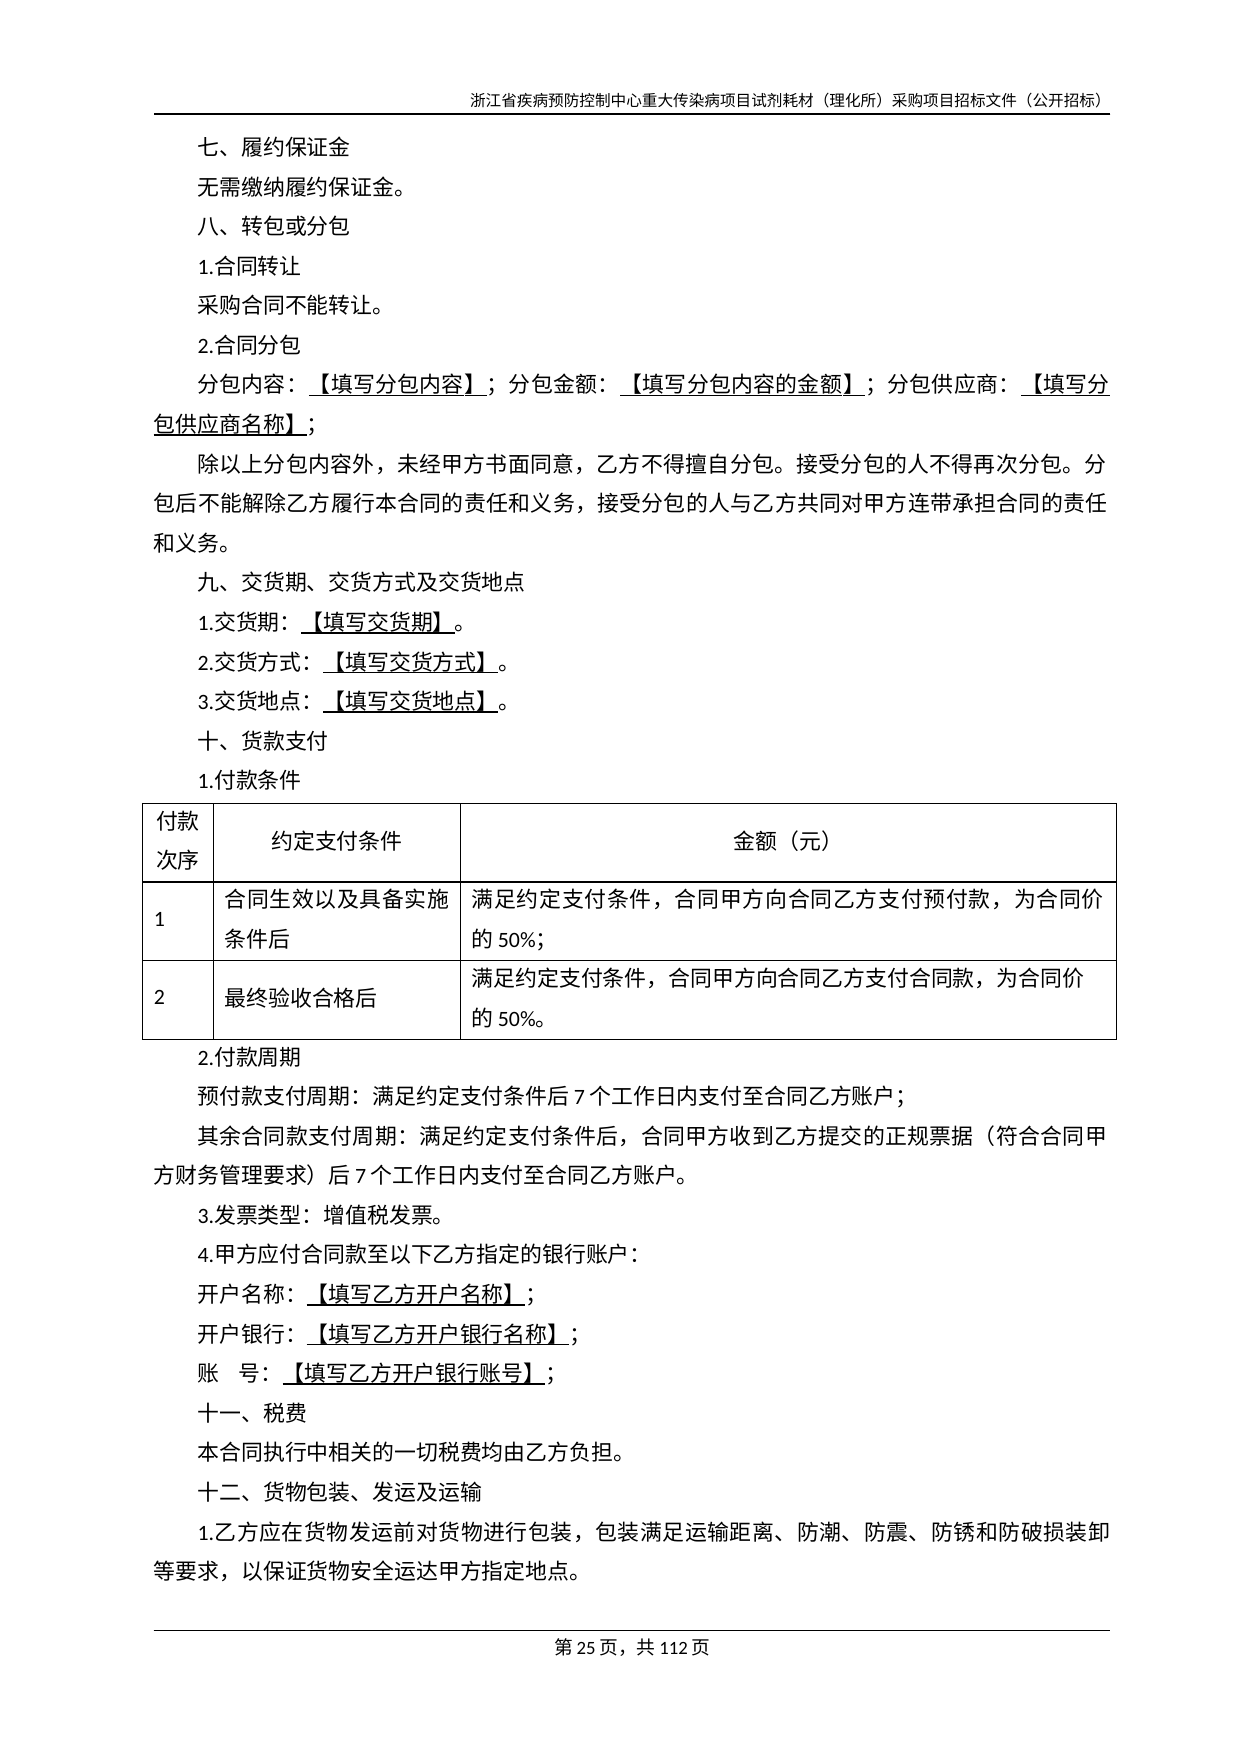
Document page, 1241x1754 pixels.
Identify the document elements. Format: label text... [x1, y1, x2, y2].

subtitle 八、转包或分包 [153, 209, 1110, 241]
text 2.交货方式：【填写交货方式】。 [153, 644, 1110, 676]
table_cell 满足约定支付条件，合同甲方向合同乙方支付合同款，为合同价的50%。 [461, 961, 1116, 1038]
text 无需缴纳履约保证金。 [153, 169, 1110, 201]
table_header 付款次序 [143, 804, 213, 881]
text 1.合同转让 [153, 249, 1110, 280]
text 其余合同款支付周期：满足约定支付条件后，合同甲方收到乙方提交的正规票据（符合合同甲方财务管理要求）后7个工作日内支付至合同乙方账户。 [153, 1119, 1110, 1190]
text 1.交货期：【填写交货期】。 [153, 605, 1110, 637]
table_header 约定支付条件 [214, 804, 460, 881]
table_cell 1 [143, 883, 213, 960]
text 2.付款周期 [153, 1040, 1110, 1071]
text 3.交货地点：【填写交货地点】。 [153, 684, 1110, 716]
text 开户名称：【填写乙方开户名称】； [153, 1277, 1110, 1309]
text 除以上分包内容外，未经甲方书面同意，乙方不得擅自分包。接受分包的人不得再次分包。分包后不能解除乙方履行本合同的责任和义务，接受分包的人与乙方共同对甲方连带承担合同的责任和义务。 [153, 447, 1110, 557]
table_cell 合同生效以及具备实施条件后 [214, 883, 460, 960]
text 1.付款条件 [153, 763, 1110, 795]
subtitle 九、交货期、交货方式及交货地点 [153, 565, 1110, 597]
subtitle 十、货款支付 [153, 724, 1110, 755]
subtitle 十一、税费 [153, 1396, 1110, 1427]
table_header 金额（元） [461, 804, 1116, 881]
text 2.合同分包 [153, 328, 1110, 359]
text 账 号：【填写乙方开户银行账号】； [153, 1356, 1110, 1388]
text 4.甲方应付合同款至以下乙方指定的银行账户： [153, 1237, 1110, 1269]
text 开户银行：【填写乙方开户银行名称】； [153, 1317, 1110, 1348]
subtitle 七、履约保证金 [153, 130, 1110, 162]
text 预付款支付周期：满足约定支付条件后7个工作日内支付至合同乙方账户； [153, 1079, 1110, 1111]
subtitle 十二、货物包装、发运及运输 [153, 1475, 1110, 1507]
text 1.乙方应在货物发运前对货物进行包装，包装满足运输距离、防潮、防震、防锈和防破损装卸等要求，以保证货物安全运达甲方指定地点。 [153, 1514, 1110, 1586]
text 本合同执行中相关的一切税费均由乙方负担。 [153, 1435, 1110, 1467]
text 3.发票类型：增值税发票。 [153, 1198, 1110, 1229]
table_cell 最终验收合格后 [214, 961, 460, 1038]
table_cell 2 [143, 961, 213, 1038]
text 采购合同不能转让。 [153, 288, 1110, 320]
table_cell 满足约定支付条件，合同甲方向合同乙方支付预付款，为合同价的50%； [461, 883, 1116, 960]
text 分包内容：【填写分包内容】；分包金额：【填写分包内容的金额】；分包供应商：【填写分包供应商名称】； [153, 367, 1110, 439]
